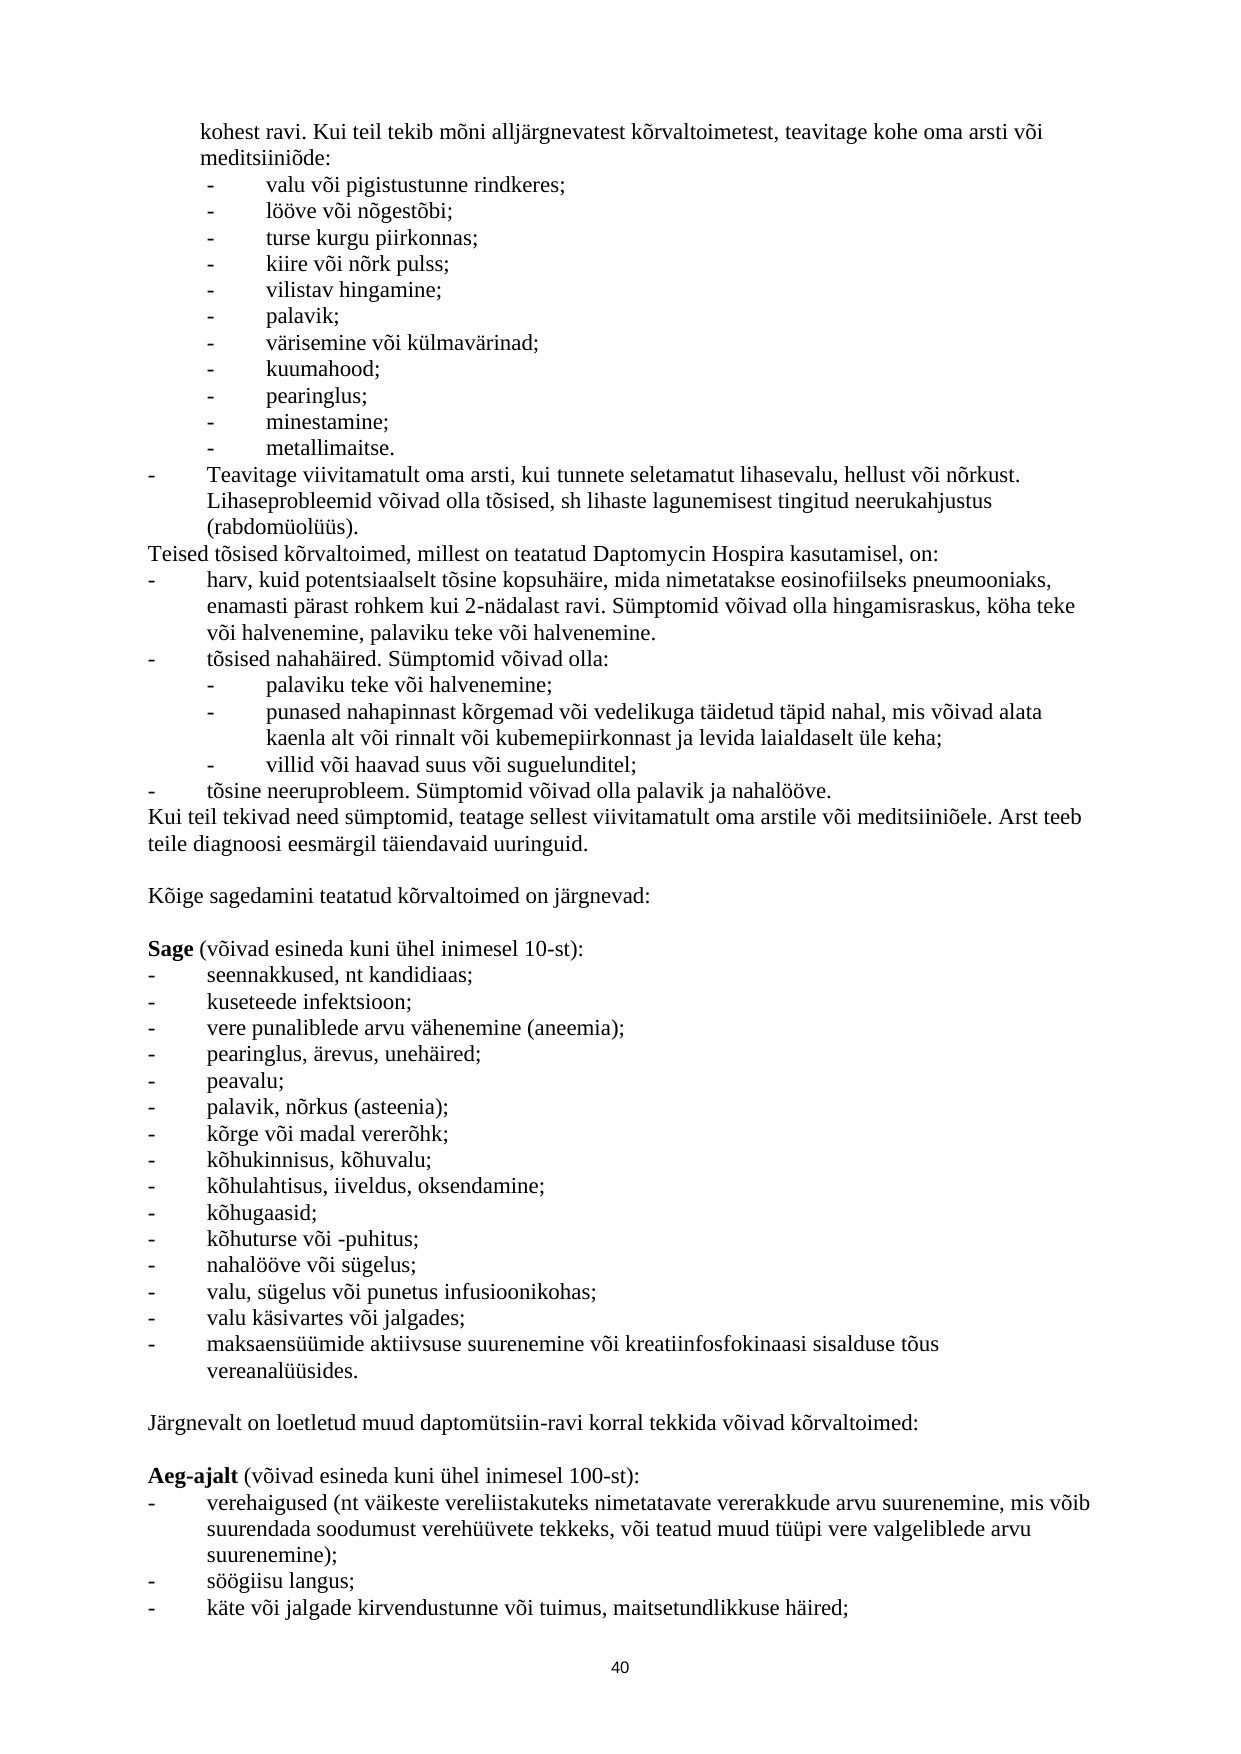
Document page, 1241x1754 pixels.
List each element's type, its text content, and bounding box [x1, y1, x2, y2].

list kõhugaasid; [148, 1199, 1093, 1225]
list harv, kuid potentsiaalselt tõsine kopsuhäire, mida nimetatakse eosinofiilseks pneumooniaks, enamasti pärast rohkem kui 2-nädalast ravi. Sümptomid võivad olla hingamisraskus, köha teke või halvenemine, palaviku teke või halvenemine. [148, 566, 1093, 645]
list valu käsivartes või jalgades; [148, 1304, 1093, 1330]
list punased nahapinnast kõrgemad või vedelikuga täidetud täpid nahal, mis võivad alata kaenla alt või rinnalt või kubemepiirkonnast ja levida laialdaselt üle keha; [207, 698, 1093, 751]
list verehaigused (nt väikeste vereliistakuteks nimetatavate vererakkude arvu suurenemine, mis võib suurendada soodumust verehüüvete tekkeks, või teatud muud tüüpi vere valgeliblede arvu suurenemine); [148, 1488, 1093, 1568]
text Kui teil tekivad need sümptomid, teatage sellest viivitamatult oma arstile või meditsiiniõele. Arst teeb teile diagnoosi eesmärgil täiendavaid uuringuid. [148, 803, 1093, 856]
list palavik, nõrkus (asteenia); [148, 1093, 1093, 1119]
text Sage (võivad esineda kuni ühel inimesel 10-st): [148, 935, 1093, 961]
list villid või haavad suus või suguelunditel; [207, 751, 1093, 777]
list vere punaliblede arvu vähenemine (aneemia); [148, 1014, 1093, 1041]
list vilistav hingamine; [207, 276, 1093, 303]
list tõsine neeruprobleem. Sümptomid võivad olla palavik ja nahalööve. [148, 777, 1093, 803]
list nahalööve või sügelus; [148, 1251, 1093, 1278]
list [148, 118, 1093, 171]
list Teavitage viivitamatult oma arsti, kui tunnete seletamatut lihasevalu, hellust või nõrkust. Lihaseprobleemid võivad olla tõsised, sh lihaste lagunemisest tingitud neerukahjustus (rabdomüolüüs). [148, 461, 1093, 540]
list palaviku teke või halvenemine; [207, 672, 1093, 698]
list kõrge või madal vererõhk; [148, 1119, 1093, 1146]
list valu või pigistustunne rindkeres; [207, 171, 1093, 197]
list minestamine; [207, 408, 1093, 434]
list värisemine või külmavärinad; [207, 329, 1093, 355]
list pearinglus, ärevus, unehäired; [148, 1041, 1093, 1067]
text Aeg-ajalt (võivad esineda kuni ühel inimesel 100-st): [148, 1462, 1093, 1488]
list kuseteede infektsioon; [148, 988, 1093, 1014]
text Teised tõsised kõrvaltoimed, millest on teatatud Daptomycin Hospira kasutamisel, on: [148, 540, 1093, 566]
list palavik; [207, 303, 1093, 329]
list kõhukinnisus, kõhuvalu; [148, 1146, 1093, 1172]
list tõsised nahahäired. Sümptomid võivad olla: [148, 645, 1093, 672]
list pearinglus; [207, 382, 1093, 408]
list kõhuturse või -puhitus; [148, 1225, 1093, 1251]
list käte või jalgade kirvendustunne või tuimus, maitsetundlikkuse häired; [148, 1594, 1093, 1620]
list kõhulahtisus, iiveldus, oksendamine; [148, 1172, 1093, 1199]
list peavalu; [148, 1067, 1093, 1093]
list kiire või nõrk pulss; [207, 250, 1093, 276]
list seennakkused, nt kandidiaas; [148, 961, 1093, 988]
text Järgnevalt on loetletud muud daptomütsiin-ravi korral tekkida võivad kõrvaltoimed: [148, 1409, 1093, 1436]
list turse kurgu piirkonnas; [207, 223, 1093, 250]
list maksaensüümide aktiivsuse suurenemine või kreatiinfosfokinaasi sisalduse tõus vereanalüüsides. [148, 1330, 1093, 1383]
list valu, sügelus või punetus infusioonikohas; [148, 1278, 1093, 1304]
list söögiisu langus; [148, 1568, 1093, 1594]
list kuumahood; [207, 355, 1093, 382]
list metallimaitse. [207, 434, 1093, 461]
text Kõige sagedamini teatatud kõrvaltoimed on järgnevad: [148, 882, 1093, 909]
list lööve või nõgestõbi; [207, 197, 1093, 223]
